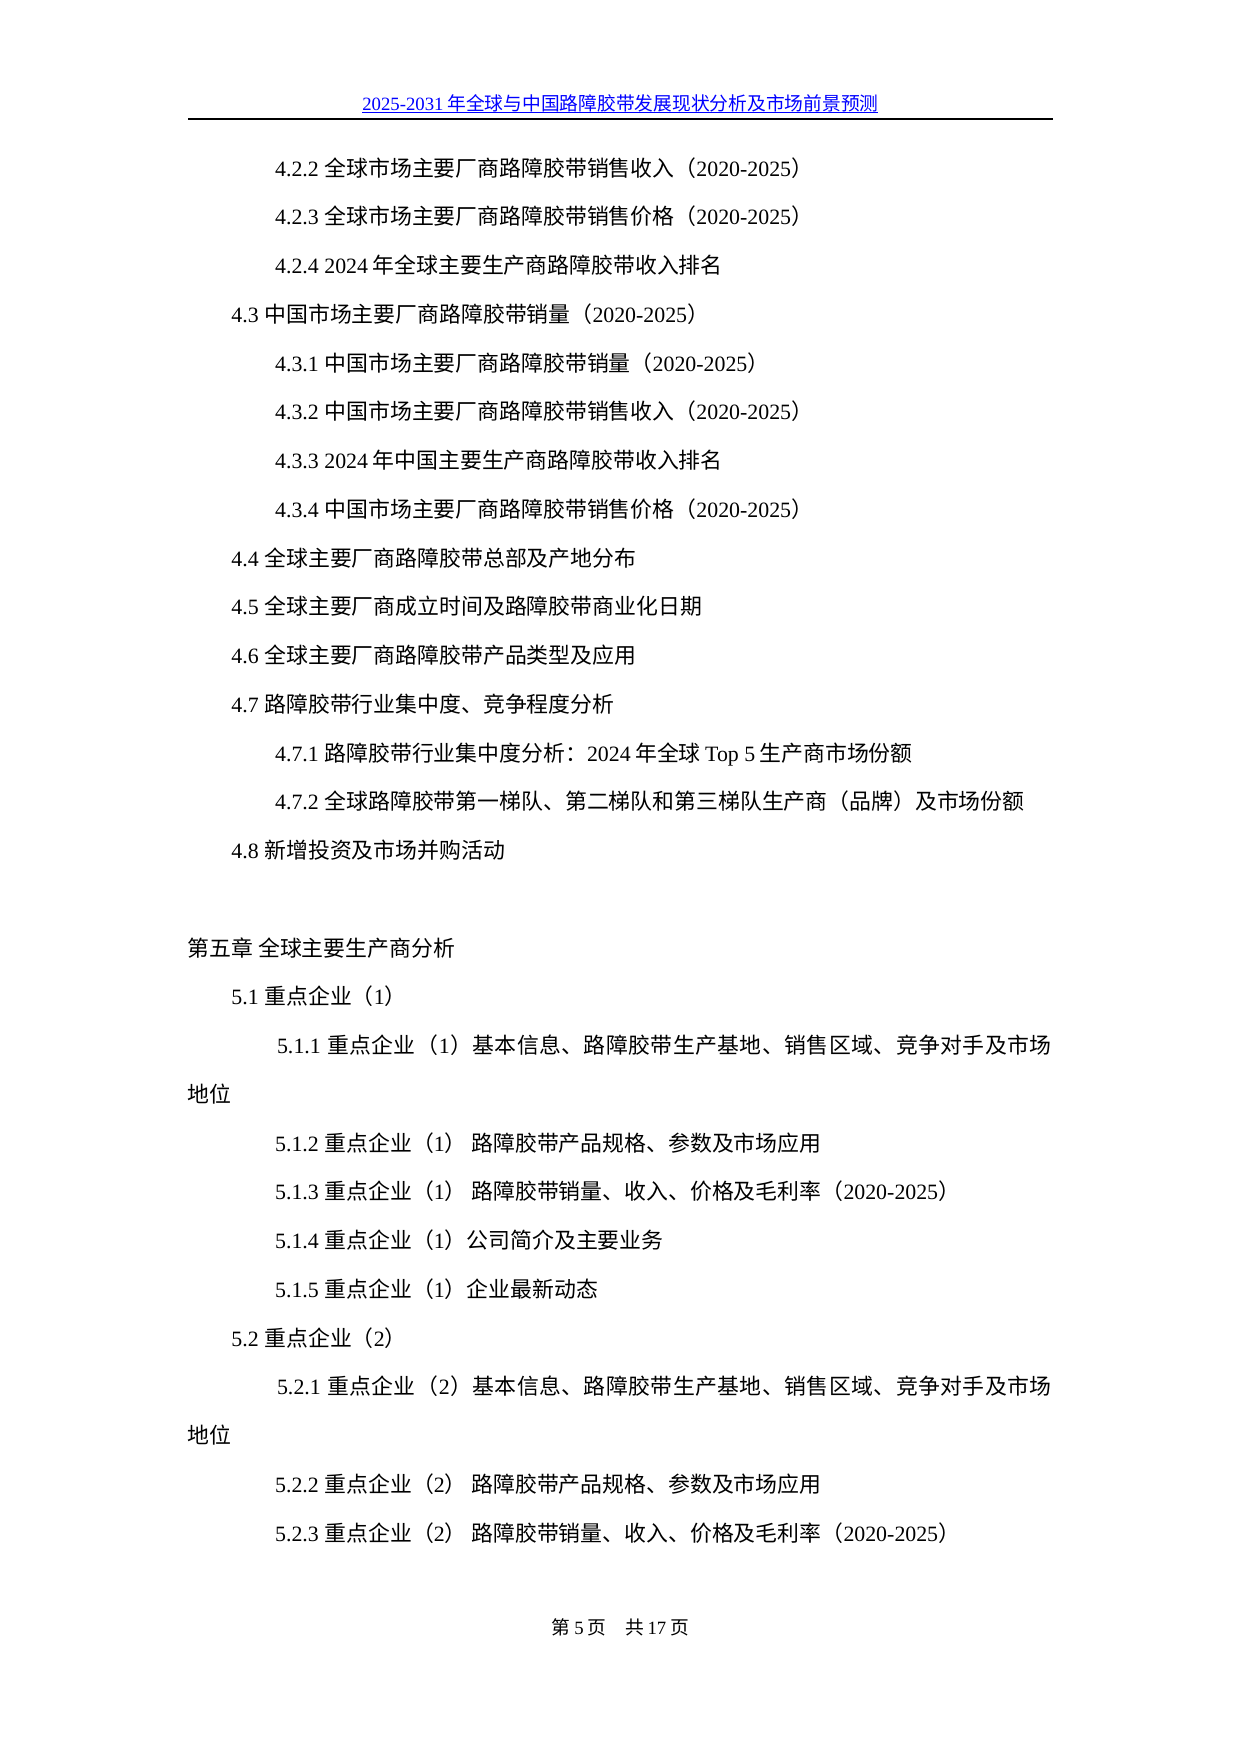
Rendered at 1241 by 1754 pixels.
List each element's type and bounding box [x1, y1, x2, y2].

text [187, 150, 1053, 1548]
